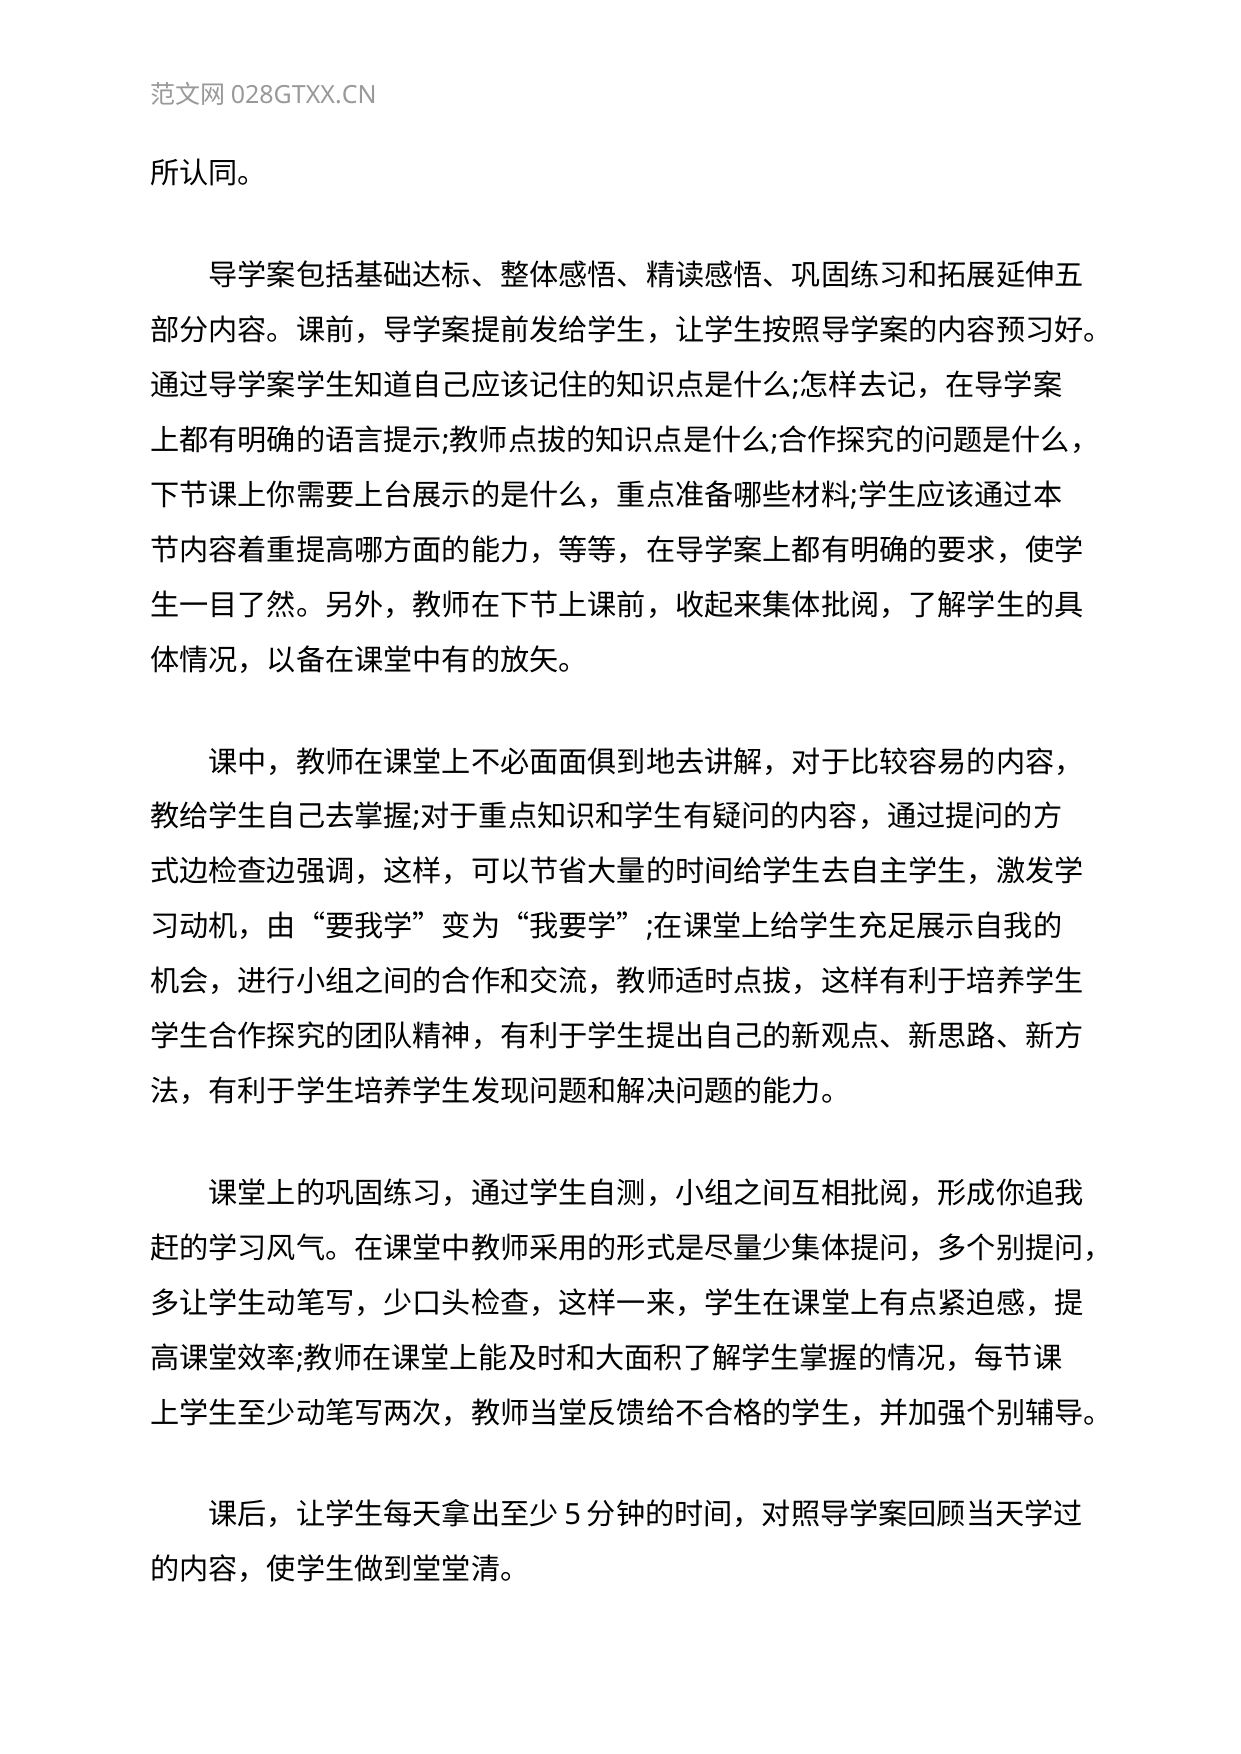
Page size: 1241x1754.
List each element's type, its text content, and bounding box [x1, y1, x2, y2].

text 课后，让学生每天拿出至少5分钟的时间，对照导学案回顾当天学过的内容，使学生做到堂堂清。 [150, 1491, 1090, 1588]
text 课中，教师在课堂上不必面面俱到地去讲解，对于比较容易的内容，教给学生自己去掌握;对于重点知识和学生有疑问的内容，通过提问的方式边检查边强调，这样，可以节省大量的时间给学生去自主学生，激发学习动机，由“要我学”变为“我要学”;在课堂上给学生充足展示自我的机会，进行小组之间的合作和交流，教师适时点拔，这样有利于培养学生学生合作探究的团队精神，有利于学生提出自己的新观点、新思路、新方法，有利于学生培养学生发现问题和解决问题的能力。 [150, 738, 1090, 1110]
text 课堂上的巩固练习，通过学生自测，小组之间互相批阅，形成你追我赶的学习风气。在课堂中教师采用的形式是尽量少集体提问，多个别提问，多让学生动笔写，少口头检查，这样一来，学生在课堂上有点紧迫感，提高课堂效率;教师在课堂上能及时和大面积了解学生掌握的情况，每节课上学生至少动笔写两次，教师当堂反馈给不合格的学生，并加强个别辅导。 [150, 1169, 1090, 1431]
text 导学案包括基础达标、整体感悟、精读感悟、巩固练习和拓展延伸五部分内容。课前，导学案提前发给学生，让学生按照导学案的内容预习好。通过导学案学生知道自己应该记住的知识点是什么;怎样去记，在导学案上都有明确的语言提示;教师点拔的知识点是什么;合作探究的问题是什么，下节课上你需要上台展示的是什么，重点准备哪些材料;学生应该通过本节内容着重提高哪方面的能力，等等，在导学案上都有明确的要求，使学生一目了然。另外，教师在下节上课前，收起来集体批阅，了解学生的具体情况，以备在课堂中有的放矢。 [150, 252, 1090, 679]
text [150, 150, 1090, 192]
